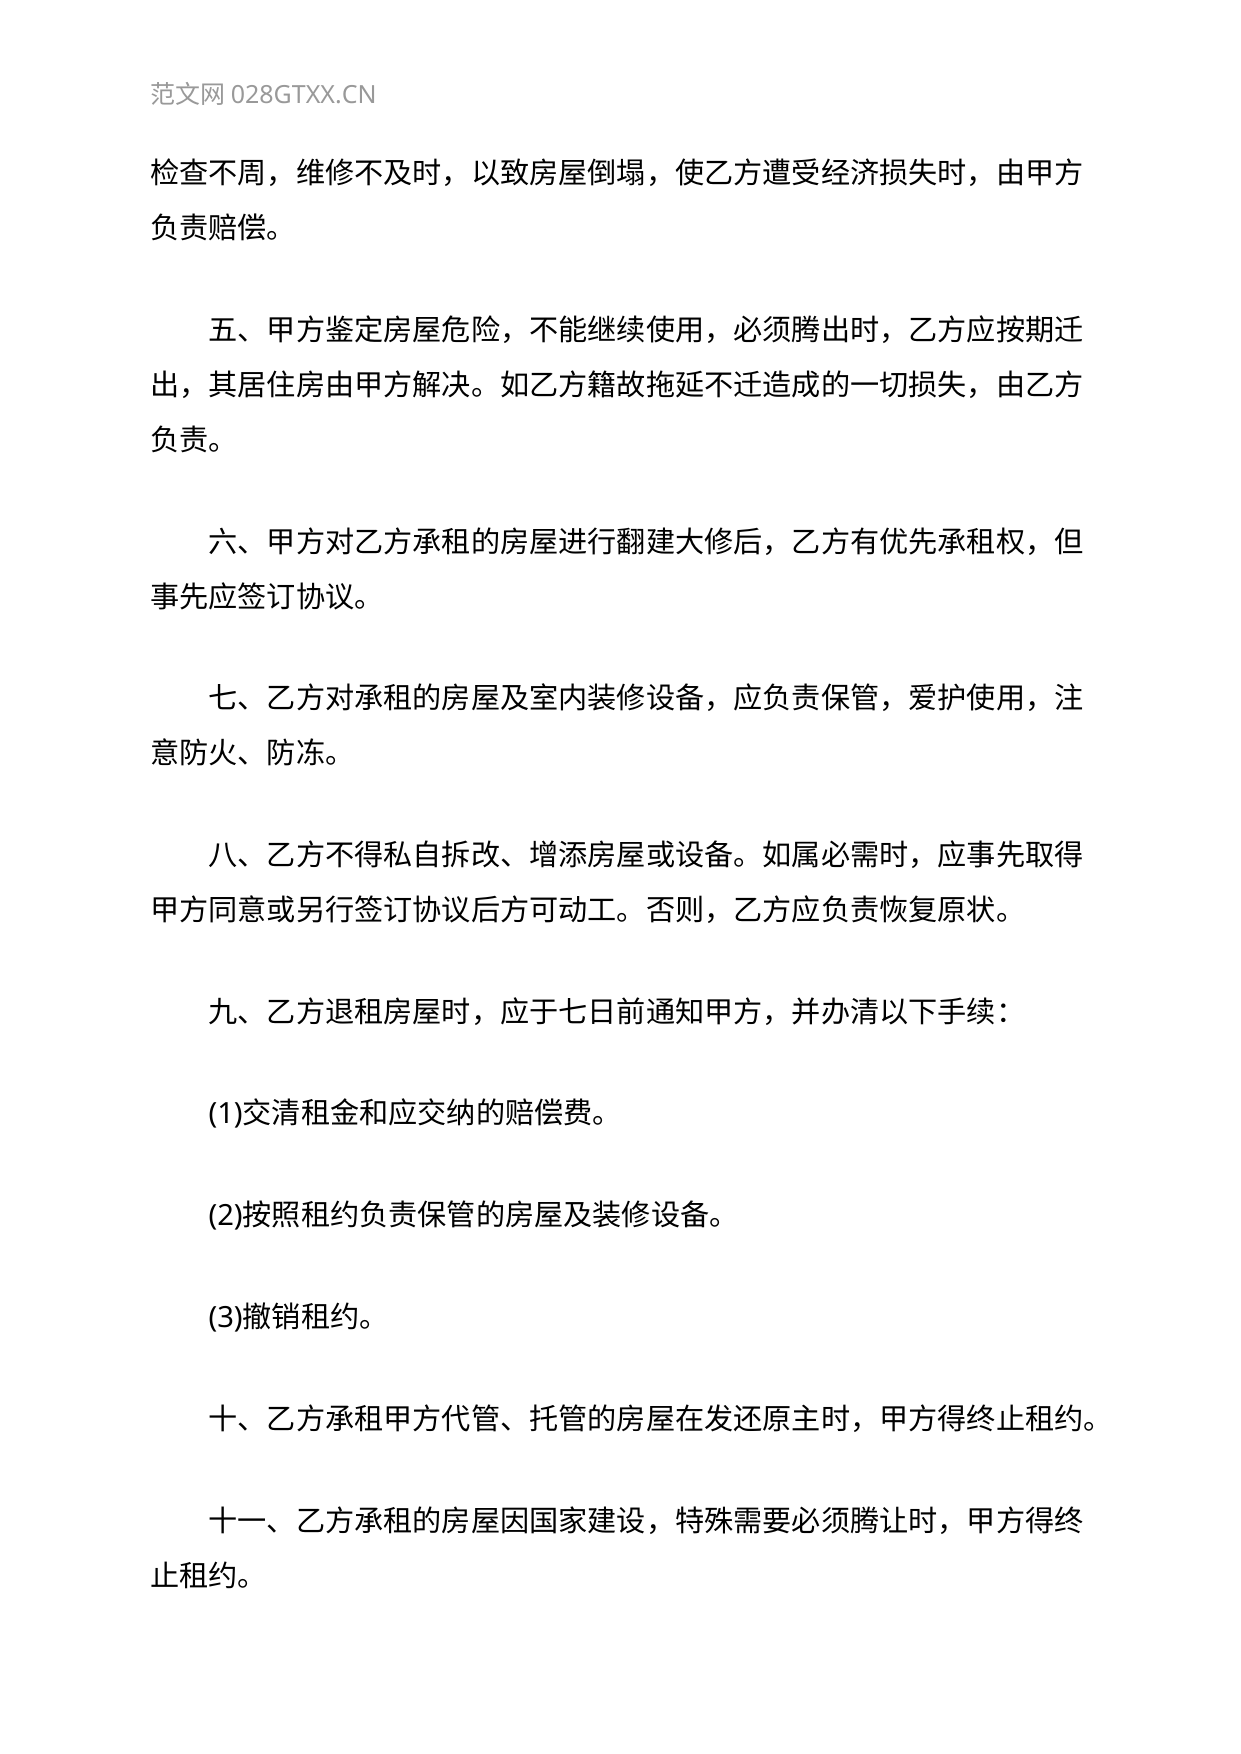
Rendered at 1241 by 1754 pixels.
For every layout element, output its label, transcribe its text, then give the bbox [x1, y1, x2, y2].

text 八、乙方不得私自拆改、增添房屋或设备。如属必需时，应事先取得甲方同意或另行签订协议后方可动工。否则，乙方应负责恢复原状。 [150, 832, 1090, 929]
text 六、甲方对乙方承租的房屋进行翻建大修后，乙方有优先承租权，但事先应签订协议。 [150, 518, 1090, 615]
text (1)交清租金和应交纳的赔偿费。 [150, 1090, 1090, 1132]
text 十、乙方承租甲方代管、托管的房屋在发还原主时，甲方得终止租约。 [150, 1396, 1090, 1438]
text (2)按照租约负责保管的房屋及装修设备。 [150, 1192, 1090, 1234]
text (3)撤销租约。 [150, 1294, 1090, 1336]
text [150, 150, 1090, 247]
text 七、乙方对承租的房屋及室内装修设备，应负责保管，爱护使用，注意防火、防冻。 [150, 675, 1090, 772]
text 十一、乙方承租的房屋因国家建设，特殊需要必须腾让时，甲方得终止租约。 [150, 1498, 1090, 1595]
text 五、甲方鉴定房屋危险，不能继续使用，必须腾出时，乙方应按期迁出，其居住房由甲方解决。如乙方籍故拖延不迁造成的一切损失，由乙方负责。 [150, 307, 1090, 459]
text 九、乙方退租房屋时，应于七日前通知甲方，并办清以下手续： [150, 988, 1090, 1031]
